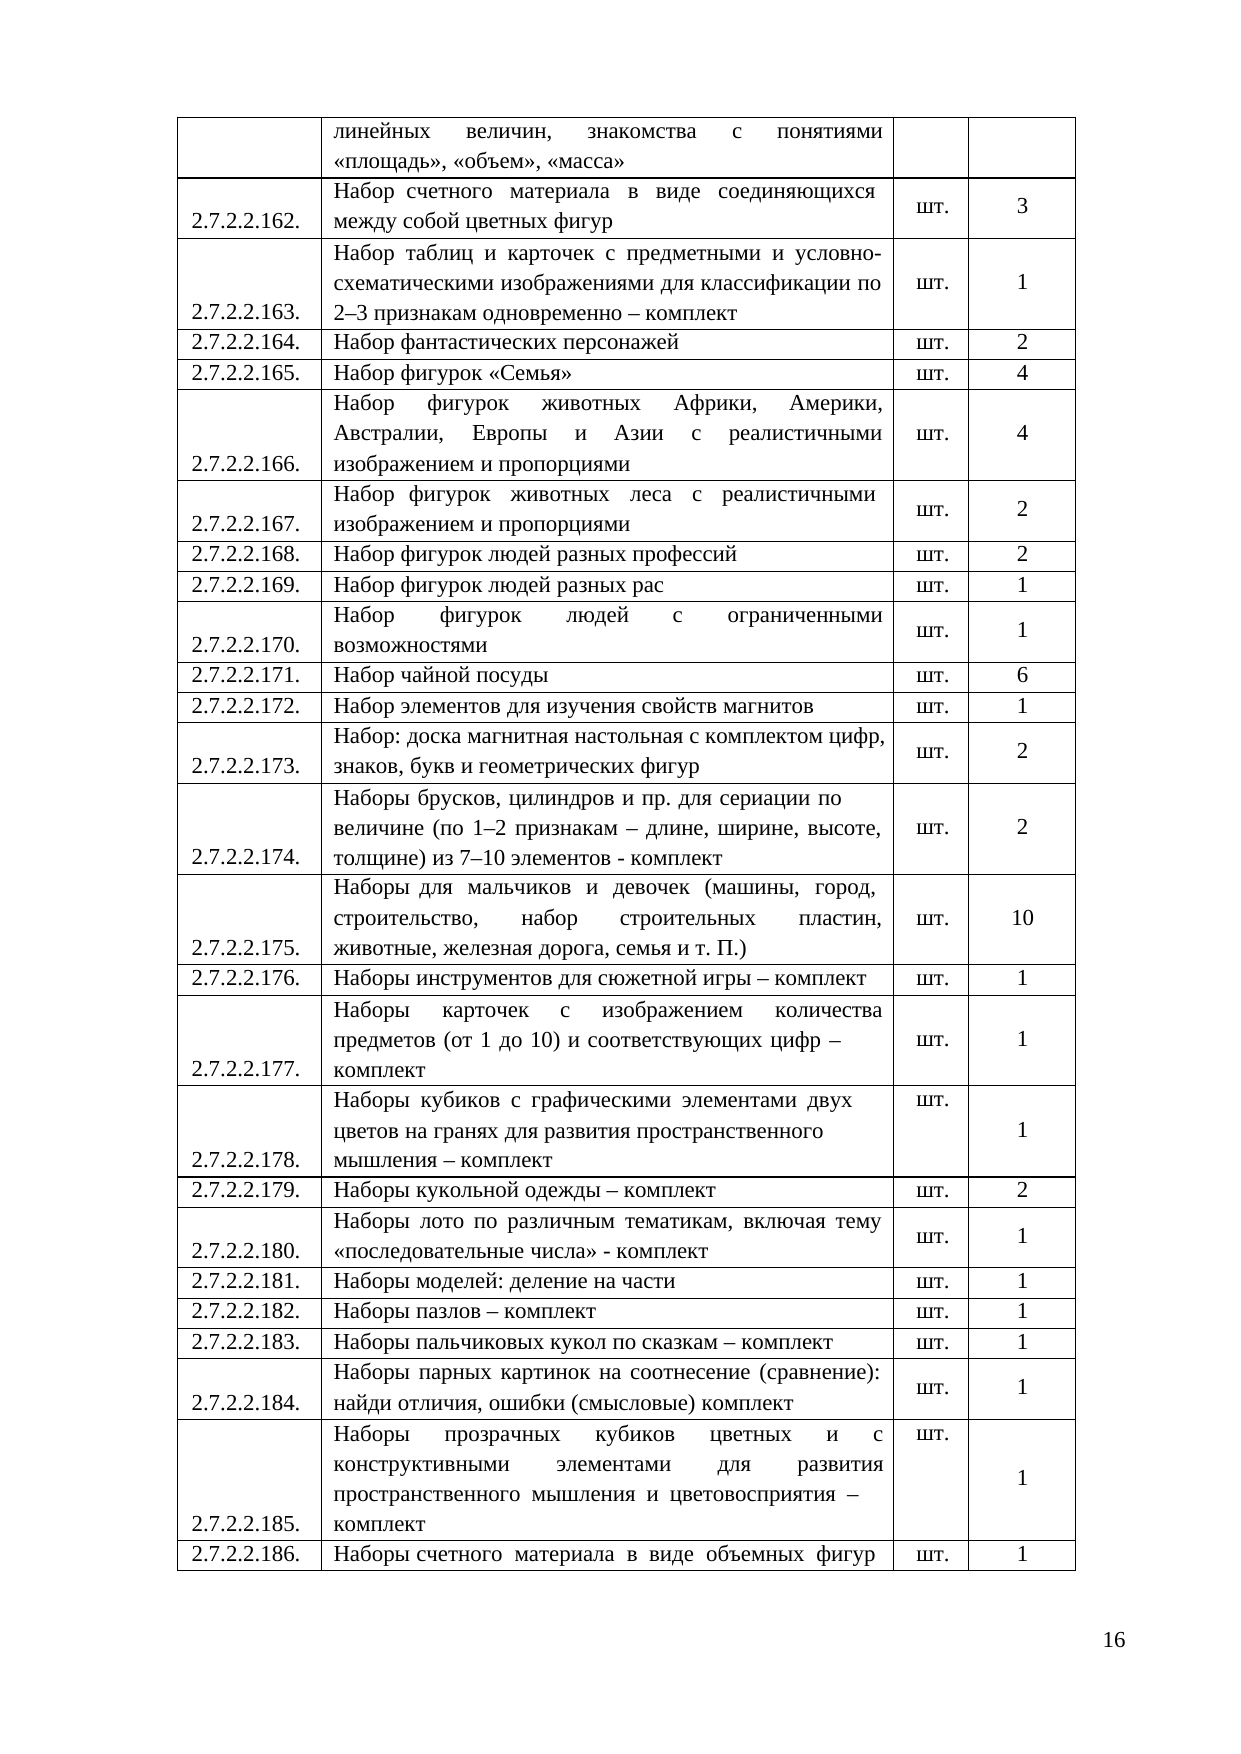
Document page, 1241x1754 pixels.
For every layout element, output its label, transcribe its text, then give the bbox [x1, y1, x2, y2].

table_cell Наборы прозрачных кубиков цветных и с конструктивными элементами для развития пространственного мышления и цветовосприятия – комплект [322, 1420, 893, 1540]
table_cell Набор фигурок «Семья» [322, 360, 893, 389]
table_cell шт. [894, 1208, 968, 1267]
table_cell шт. [894, 481, 968, 541]
table_cell шт. [894, 239, 968, 328]
table_cell шт. [894, 1086, 968, 1176]
table_cell Наборы пазлов – комплект [322, 1299, 893, 1328]
table_cell 1 [969, 1329, 1075, 1358]
table_cell Наборы инструментов для сюжетной игры – комплект [322, 965, 893, 995]
table_cell 2 [969, 330, 1075, 359]
table_header [178, 118, 321, 177]
table_cell шт. [894, 996, 968, 1085]
table_cell Наборы лото по различным тематикам, включая тему «последовательные числа» - комплект [322, 1208, 893, 1267]
table_cell Набор счетного материала в виде соединяющихся между собой цветных фигур [322, 179, 893, 237]
table_header [894, 118, 968, 177]
table_cell 1 [969, 693, 1075, 722]
table_cell Наборы кубиков с графическими элементами двух цветов на гранях для развития пространственного мышления – комплект [322, 1086, 893, 1176]
table_cell 2.7.2.2.166. [178, 390, 321, 480]
table_cell 1 [969, 1086, 1075, 1176]
table_cell 1 [969, 1541, 1075, 1570]
table_cell 6 [969, 663, 1075, 692]
table_cell 4 [969, 360, 1075, 389]
table_cell Наборы парных картинок на соотнесение (сравнение): найди отличия, ошибки (смысловые) комплект [322, 1359, 893, 1419]
table_cell Наборы пальчиковых кукол по сказкам – комплект [322, 1329, 893, 1358]
table_cell шт. [894, 390, 968, 480]
table_cell Наборы для мальчиков и девочек (машины, город, строительство, набор строительных пластин, животные, железная дорога, семья и т. П.) [322, 875, 893, 964]
table_cell 1 [969, 965, 1075, 995]
table_cell шт. [894, 1359, 968, 1419]
table_cell 1 [969, 996, 1075, 1085]
table_cell 2.7.2.2.184. [178, 1359, 321, 1419]
table_cell 3 [969, 179, 1075, 237]
table_cell Набор фигурок людей разных профессий [322, 542, 893, 571]
table_cell Набор чайной посуды [322, 663, 893, 692]
table_cell 2.7.2.2.183. [178, 1329, 321, 1358]
table_cell 1 [969, 1268, 1075, 1298]
table_cell 2.7.2.2.165. [178, 360, 321, 389]
table_cell 2.7.2.2.186. [178, 1541, 321, 1570]
table_cell Набор фигурок людей разных рас [322, 572, 893, 601]
table_cell 1 [969, 1359, 1075, 1419]
table_cell 2.7.2.2.175. [178, 875, 321, 964]
table_cell шт. [894, 572, 968, 601]
table_cell шт. [894, 1541, 968, 1570]
table_cell 2.7.2.2.177. [178, 996, 321, 1085]
table_cell шт. [894, 330, 968, 359]
table_cell 1 [969, 1208, 1075, 1267]
table_cell 2.7.2.2.173. [178, 723, 321, 783]
table_cell шт. [894, 360, 968, 389]
table_cell 4 [969, 390, 1075, 480]
table_cell 2.7.2.2.163. [178, 239, 321, 328]
table_cell 2.7.2.2.181. [178, 1268, 321, 1298]
table_cell шт. [894, 1299, 968, 1328]
table_cell 1 [969, 1299, 1075, 1328]
table_cell 1 [969, 602, 1075, 662]
table_cell 2.7.2.2.167. [178, 481, 321, 541]
table_cell шт. [894, 542, 968, 571]
table_cell шт. [894, 602, 968, 662]
table_cell шт. [894, 1178, 968, 1207]
table_cell шт. [894, 663, 968, 692]
table_cell Наборы счетного материала в виде объемных фигур [322, 1541, 893, 1570]
table_cell Наборы кукольной одежды – комплект [322, 1178, 893, 1207]
table_cell Наборы карточек с изображением количества предметов (от 1 до 10) и соответствующих цифр – комплект [322, 996, 893, 1085]
table_cell Набор фантастических персонажей [322, 330, 893, 359]
table_cell шт. [894, 723, 968, 783]
table_cell 2.7.2.2.171. [178, 663, 321, 692]
table_cell 2 [969, 784, 1075, 873]
table_cell шт. [894, 1420, 968, 1540]
table_cell 2.7.2.2.174. [178, 784, 321, 873]
table_cell 2.7.2.2.164. [178, 330, 321, 359]
table_cell шт. [894, 1268, 968, 1298]
table_cell шт. [894, 179, 968, 237]
table_cell шт. [894, 784, 968, 873]
table_cell 2.7.2.2.185. [178, 1420, 321, 1540]
table_cell 2 [969, 723, 1075, 783]
table_cell 2 [969, 481, 1075, 541]
table_cell 2.7.2.2.176. [178, 965, 321, 995]
table_cell 2.7.2.2.170. [178, 602, 321, 662]
table_cell Набор фигурок животных леса с реалистичными изображением и пропорциями [322, 481, 893, 541]
table_cell Набор: доска магнитная настольная с комплектом цифр, знаков, букв и геометрических фигур [322, 723, 893, 783]
table_cell 1 [969, 239, 1075, 328]
table_cell шт. [894, 875, 968, 964]
table_header линейных величин, знакомства с понятиями «площадь», «объем», «масса» [322, 118, 893, 177]
table_cell 2.7.2.2.162. [178, 179, 321, 237]
table_cell 2.7.2.2.168. [178, 542, 321, 571]
table_cell Набор элементов для изучения свойств магнитов [322, 693, 893, 722]
table_cell 2 [969, 542, 1075, 571]
table_cell шт. [894, 693, 968, 722]
table_cell шт. [894, 965, 968, 995]
table_cell Набор фигурок людей с ограниченными возможностями [322, 602, 893, 662]
table_cell 2.7.2.2.180. [178, 1208, 321, 1267]
table_cell 1 [969, 572, 1075, 601]
table_cell 1 [969, 1420, 1075, 1540]
table_cell 2.7.2.2.169. [178, 572, 321, 601]
table_cell 2.7.2.2.179. [178, 1178, 321, 1207]
table_cell 2.7.2.2.178. [178, 1086, 321, 1176]
table_cell 2 [969, 1178, 1075, 1207]
table_cell 2.7.2.2.172. [178, 693, 321, 722]
table_header [969, 118, 1075, 177]
table_cell Набор таблиц и карточек с предметными и условно- схематическими изображениями для классификации по 2–3 признакам одновременно – комплект [322, 239, 893, 328]
table_cell 10 [969, 875, 1075, 964]
table_cell Наборы брусков, цилиндров и пр. для сериации по величине (по 1–2 признакам – длине, ширине, высоте, толщине) из 7–10 элементов - комплект [322, 784, 893, 873]
table_cell шт. [894, 1329, 968, 1358]
table_cell Наборы моделей: деление на части [322, 1268, 893, 1298]
table_cell Набор фигурок животных Африки, Америки, Австралии, Европы и Азии с реалистичными изображением и пропорциями [322, 390, 893, 480]
table_cell 2.7.2.2.182. [178, 1299, 321, 1328]
